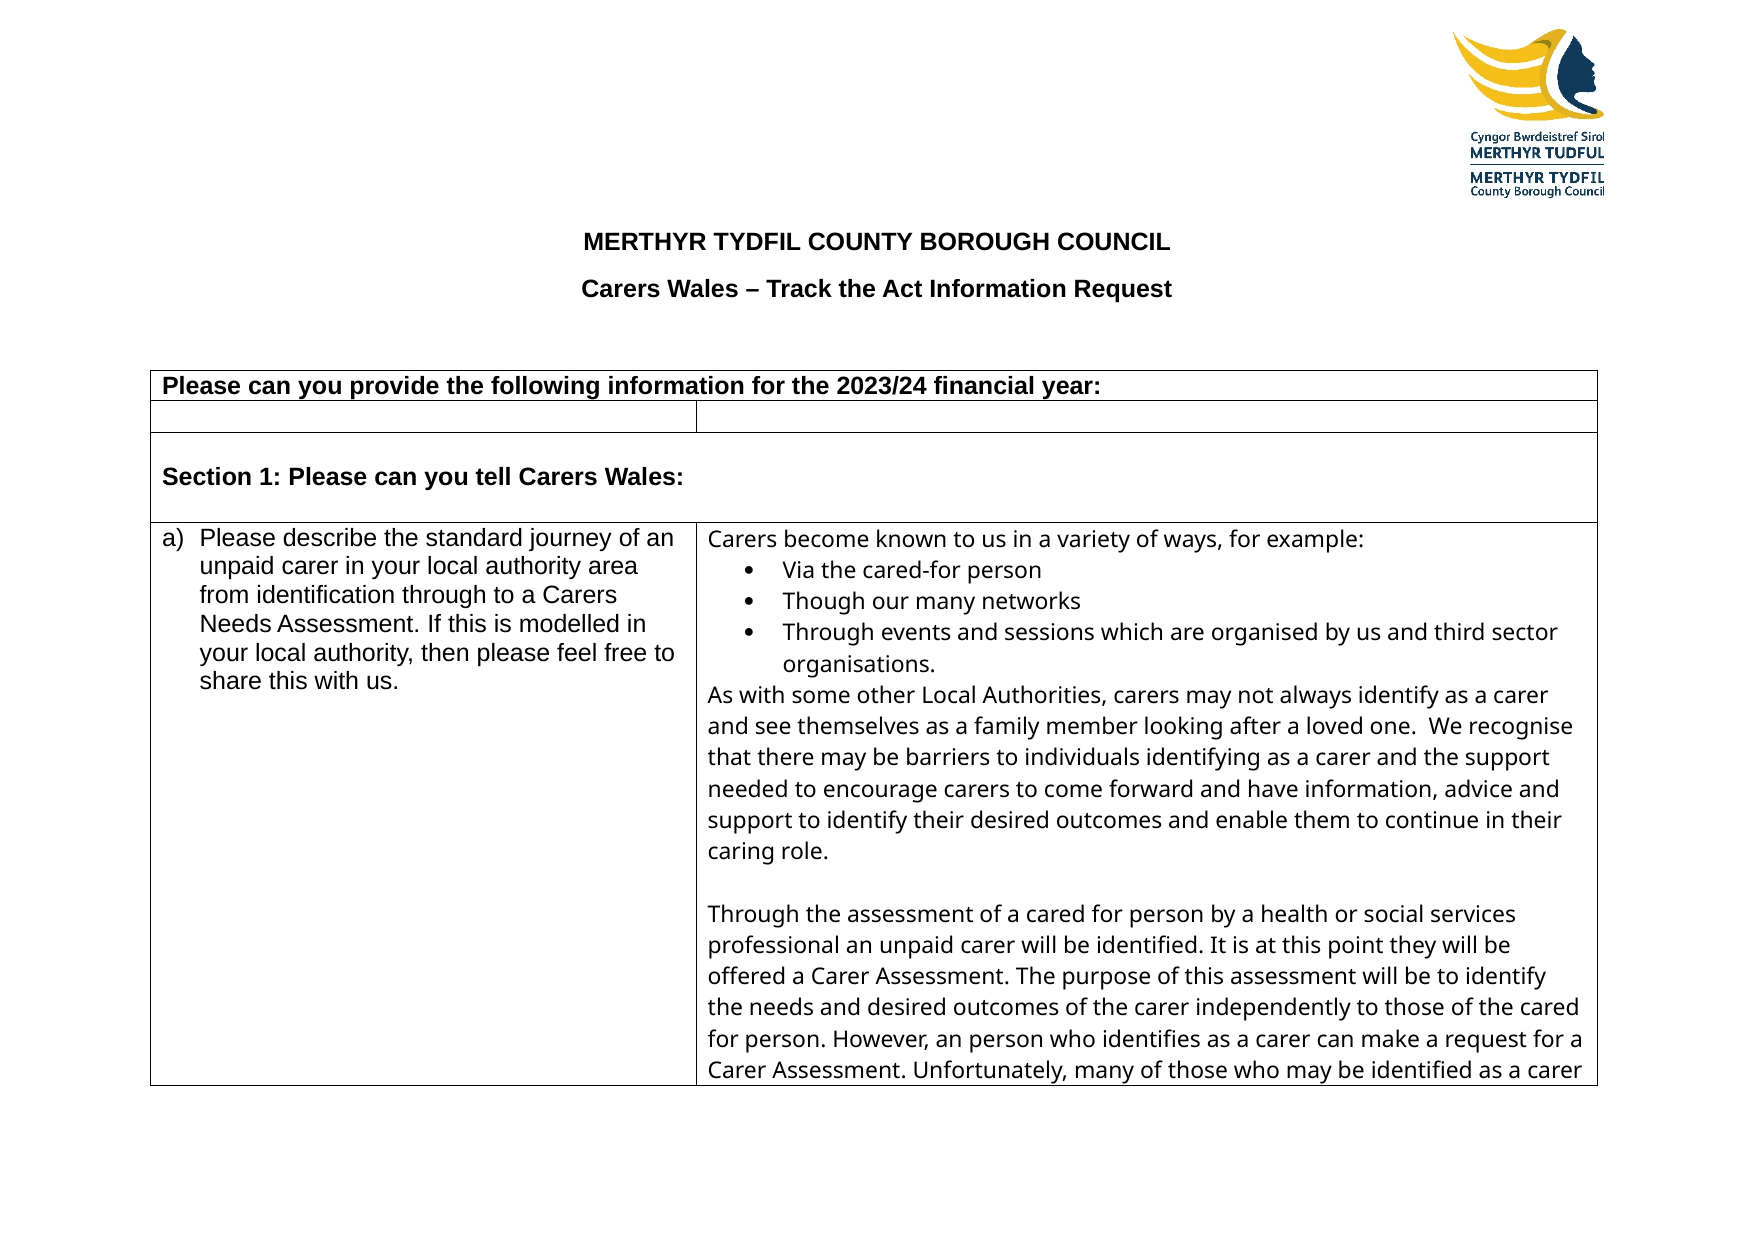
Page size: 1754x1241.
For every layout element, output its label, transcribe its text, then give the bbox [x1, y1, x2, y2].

text Carers Wales – Track the Act Information Request [150, 274, 1604, 303]
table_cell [697, 523, 1597, 1085]
text MERTHYR TYDFIL COUNTY BOROUGH COUNCIL [150, 227, 1604, 255]
table_cell [697, 401, 1597, 432]
table_cell [151, 401, 696, 432]
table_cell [151, 523, 696, 1085]
table_cell Section 1: Please can you tell Carers Wales: [151, 433, 1597, 522]
picture [1452, 29, 1604, 198]
table_header Please can you provide the following information for the 2023/24 financial year: [151, 371, 1597, 399]
